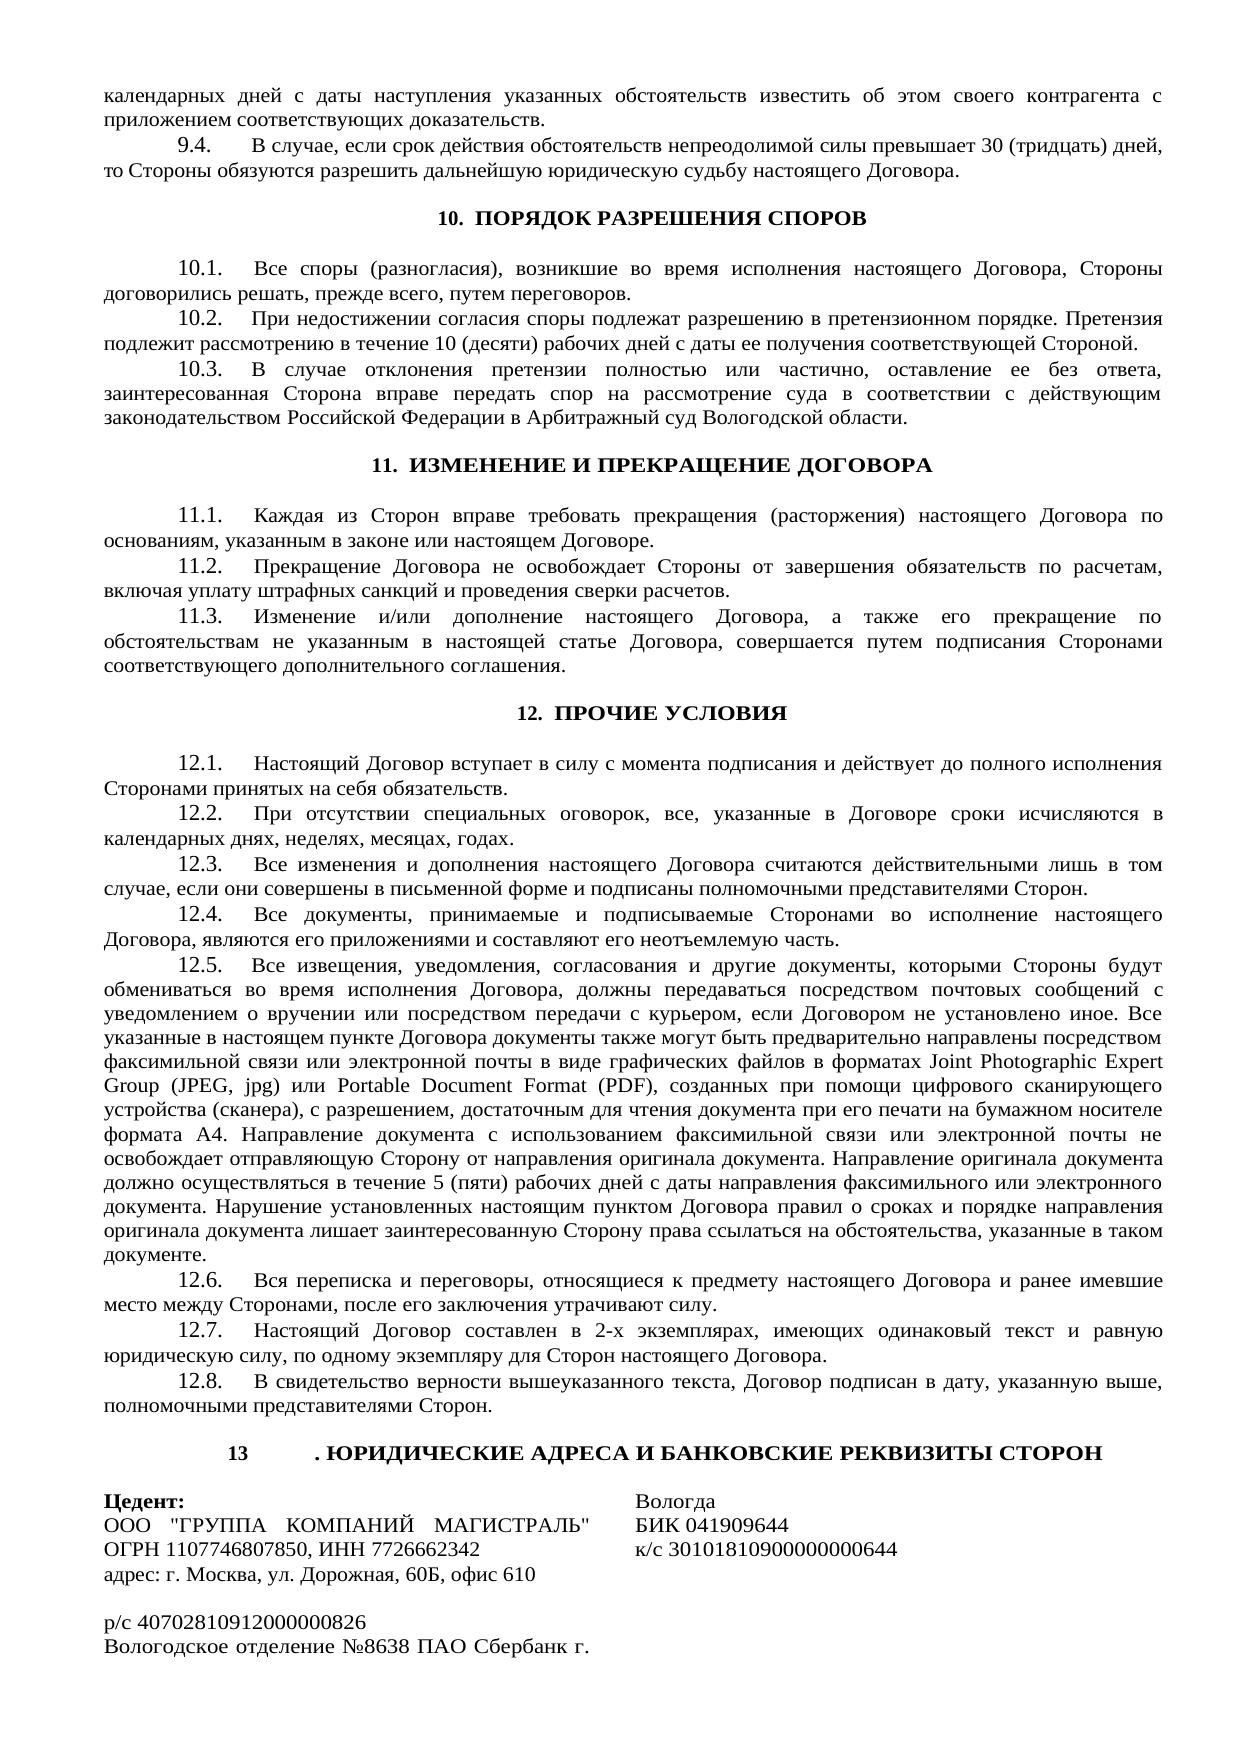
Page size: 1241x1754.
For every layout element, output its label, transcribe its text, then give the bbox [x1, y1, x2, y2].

text р/с 40702810912000000826 [103, 1609, 590, 1634]
list Изменение и/или дополнение настоящего Договора, а также его прекращение по обстоятельствам не указанным в настоящей статье Договора, совершается путем подписания Сторонами соответствующего дополнительного соглашения. [103, 602, 1163, 677]
list Все извещения, уведомления, согласования и другие документы, которыми Стороны будут обмениваться во время исполнения Договора, должны передаваться посредством почтовых сообщений с уведомлением о вручении или посредством передачи с курьером, если Договором не установлено иное. Все указанные в настоящем пункте Договора документы также могут быть предварительно направлены посредством факсимильной связи или электронной почты в виде графических файлов в форматах Joint Photographic Expert Group (JPEG, jpg) или Portable Document Format (PDF), созданных при помощи цифрового сканирующего устройства (сканера), с разрешением, достаточным для чтения документа при его печати на бумажном носителе формата А4. Направление документа с использованием факсимильной связи или электронной почты не освобождает отправляющую Сторону от направления оригинала документа. Направление оригинала документа должно осуществляться в течение 5 (пяти) рабочих дней с даты направления факсимильного или электронного документа. Нарушение установленных настоящим пунктом Договора правил о сроках и порядке направления оригинала документа лишает заинтересованную Сторону права ссылаться на обстоятельства, указанные в таком документе. [103, 951, 1163, 1266]
subtitle ИЗМЕНЕНИЕ И ПРЕКРАЩЕНИЕ ДОГОВОРА [141, 453, 1163, 477]
list Все документы, принимаемые и подписываемые Сторонами во исполнение настоящего Договора, являются его приложениями и составляют его неотъемлемую часть. [103, 900, 1163, 951]
subtitle . ЮРИДИЧЕСКИЕ АДРЕСА И БАНКОВСКИЕ РЕКВИЗИТЫ СТОРОН [163, 1441, 1163, 1465]
text Вологодское отделение №8638 ПАО Сбербанк г. Вологда [103, 1634, 590, 1658]
text к/с 30101810900000000644 [635, 1537, 1163, 1561]
subtitle ПОРЯДОК РАЗРЕШЕНИЯ СПОРОВ [141, 206, 1163, 230]
list Прекращение Договора не освобождает Стороны от завершения обязательств по расчетам, включая уплату штрафных санкций и проведения сверки расчетов. [103, 552, 1163, 602]
list В свидетельство верности вышеуказанного текста, Договор подписан в дату, указанную выше, полномочными представителями Сторон. [103, 1367, 1163, 1417]
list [103, 83, 1163, 131]
text БИК 041909644 [635, 1513, 1163, 1537]
subtitle ПРОЧИЕ УСЛОВИЯ [141, 701, 1163, 725]
list Все споры (разногласия), возникшие во время исполнения настоящего Договора, Стороны договорились решать, прежде всего, путем переговоров. [103, 254, 1163, 304]
text Вологодское отделение №8638 ПАО Сбербанк г. Вологда [635, 1489, 1163, 1513]
text ООО "ГРУППА КОМПАНИЙ МАГИСТРАЛЬ" ОГРН 1107746807850, ИНН 7726662342 [103, 1513, 590, 1561]
list При отсутствии специальных оговорок, все, указанные в Договоре сроки исчисляются в календарных днях, неделях, месяцах, годах. [103, 799, 1163, 850]
text Цедент: [103, 1489, 590, 1513]
list При недостижении согласия споры подлежат разрешению в претензионном порядке. Претензия подлежит рассмотрению в течение 10 (десяти) рабочих дней с даты ее получения соответствующей Стороной. [103, 304, 1163, 355]
list В случае, если срок действия обстоятельств непреодолимой силы превышает 30 (тридцать) дней, то Стороны обязуются разрешить дальнейшую юридическую судьбу настоящего Договора. [103, 131, 1163, 182]
list Вся переписка и переговоры, относящиеся к предмету настоящего Договора и ранее имевшие место между Сторонами, после его заключения утрачивают силу. [103, 1266, 1163, 1316]
list В случае отклонения претензии полностью или частично, оставление ее без ответа, заинтересованная Сторона вправе передать спор на рассмотрение суда в соответствии с действующим законодательством Российской Федерации в Арбитражный суд Вологодской области. [103, 355, 1163, 429]
list Каждая из Сторон вправе требовать прекращения (расторжения) настоящего Договора по основаниям, указанным в законе или настоящем Договоре. [103, 502, 1163, 552]
list Все изменения и дополнения настоящего Договора считаются действительными лишь в том случае, если они совершены в письменной форме и подписаны полномочными представителями Сторон. [103, 850, 1163, 900]
list Настоящий Договор составлен в 2-х экземплярах, имеющих одинаковый текст и равную юридическую силу, по одному экземпляру для Сторон настоящего Договора. [103, 1316, 1163, 1367]
text адрес: г. Москва, ул. Дорожная, 60Б, офис 610 [103, 1561, 590, 1586]
list Настоящий Договор вступает в силу с момента подписания и действует до полного исполнения Сторонами принятых на себя обязательств. [103, 749, 1163, 799]
